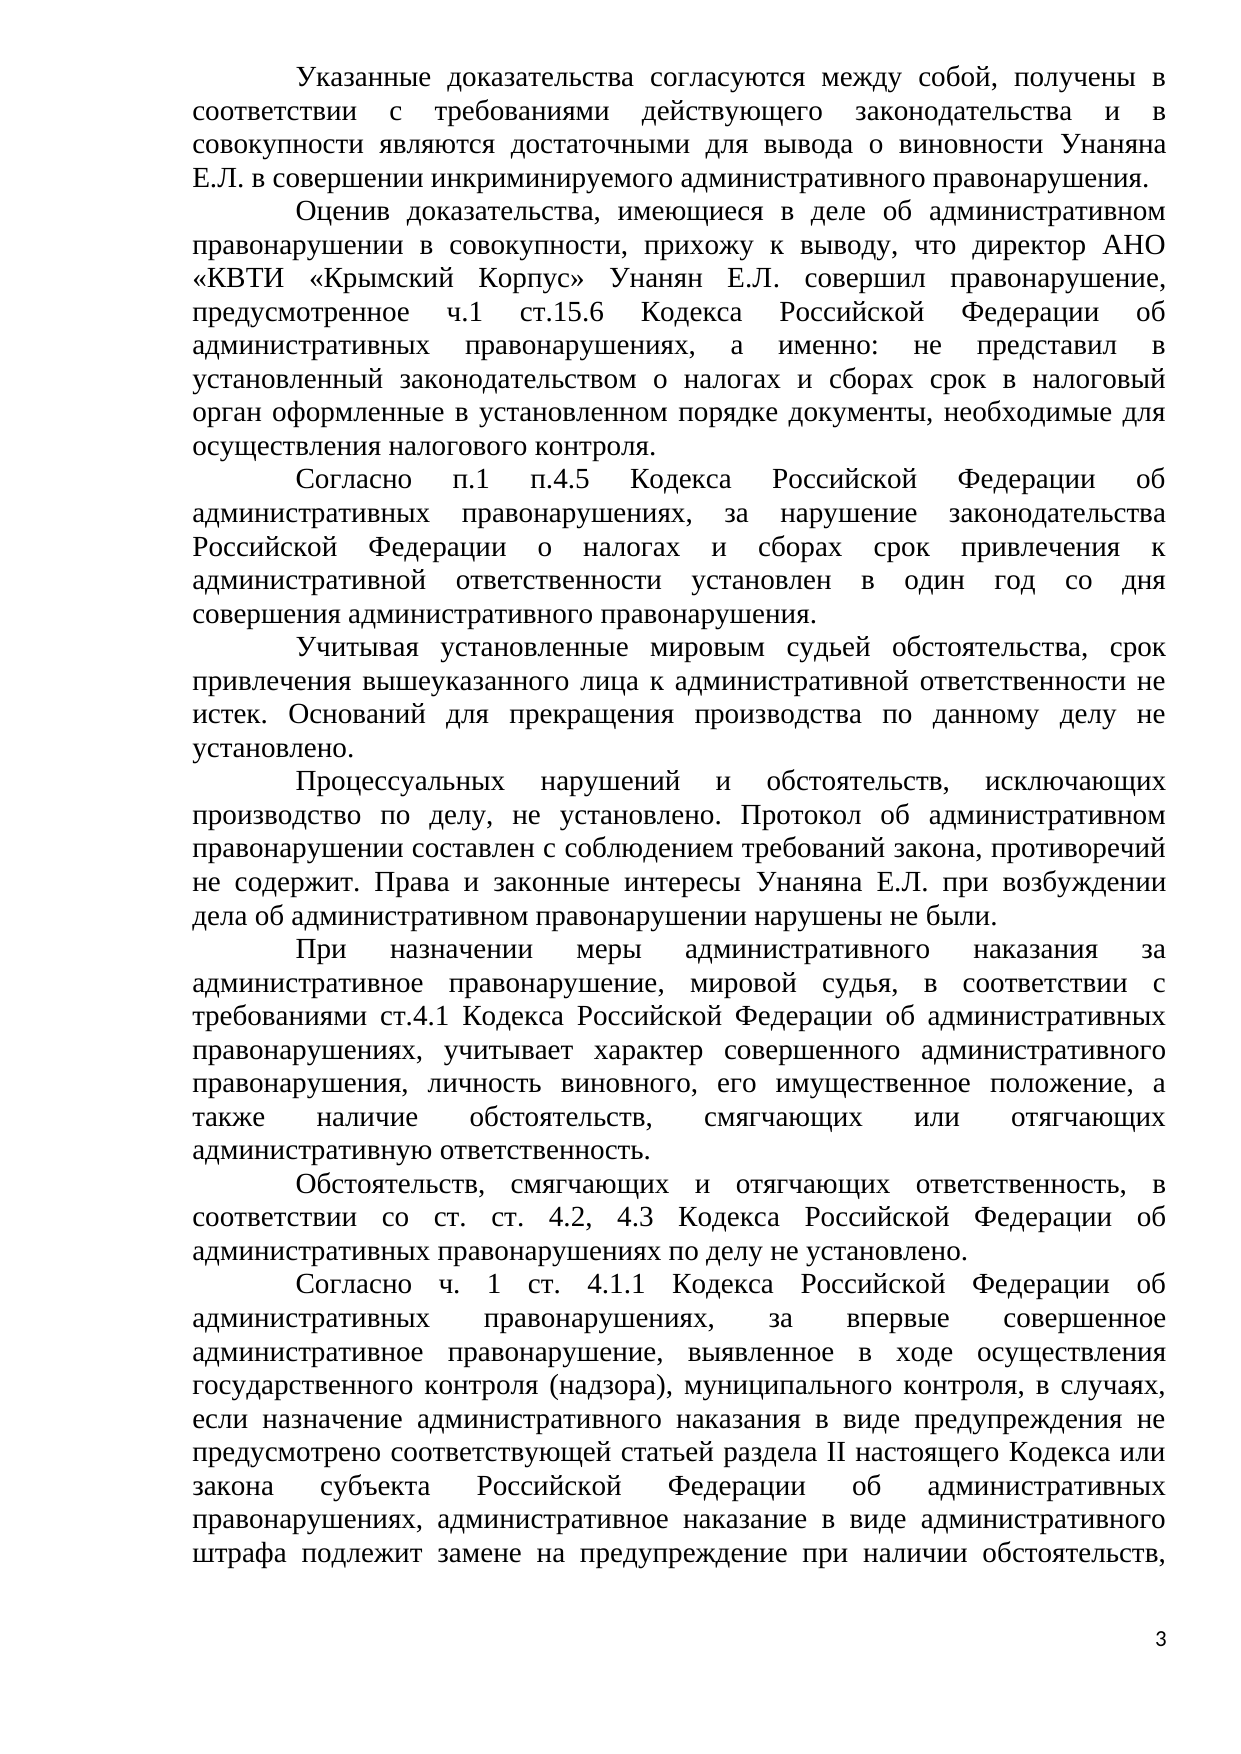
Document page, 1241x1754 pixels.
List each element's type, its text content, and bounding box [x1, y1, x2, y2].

text Учитывая установленные мировым судьей обстоятельства, срок привлечения вышеуказанного лица к административной ответственности не истек. Оснований для прекращения производства по данному делу не установлено. [192, 629, 1167, 763]
text Указанные доказательства согласуются между собой, получены в соответствии с требованиями действующего законодательства и в совокупности являются достаточными для вывода о виновности Унаняна Е.Л. в совершении инкриминируемого административного правонарушения. [192, 59, 1167, 193]
text Обстоятельств, смягчающих и отягчающих ответственность, в соответствии со ст. ст. 4.2, 4.3 Кодекса Российской Федерации об административных правонарушениях по делу не установлено. [192, 1166, 1167, 1267]
text Согласно п.1 п.4.5 Кодекса Российской Федерации об административных правонарушениях, за нарушение законодательства Российской Федерации о налогах и сборах срок привлечения к административной ответственности установлен в один год со дня совершения административного правонарушения. [192, 462, 1167, 629]
text Оценив доказательства, имеющиеся в деле об административном правонарушении в совокупности, прихожу к выводу, что директор АНО «КВТИ «Крымский Корпус» Унанян Е.Л. совершил правонарушение, предусмотренное ч.1 ст.15.6 Кодекса Российской Федерации об административных правонарушениях, а именно: не представил в установленный законодательством о налогах и сборах срок в налоговый орган оформленные в установленном порядке документы, необходимые для осуществления налогового контроля. [192, 193, 1167, 462]
text При назначении меры административного наказания за административное правонарушение, мировой судья, в соответствии с требованиями ст.4.1 Кодекса Российской Федерации об административных правонарушениях, учитывает характер совершенного административного правонарушения, личность виновного, его имущественное положение, а также наличие обстоятельств, смягчающих или отягчающих административную ответственность. [192, 931, 1167, 1166]
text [192, 1267, 1167, 1568]
text Процессуальных нарушений и обстоятельств, исключающих производство по делу, не установлено. Протокол об административном правонарушении составлен с соблюдением требований закона, противоречий не содержит. Права и законные интересы Унаняна Е.Л. при возбуждении дела об административном правонарушении нарушены не были. [192, 763, 1167, 931]
